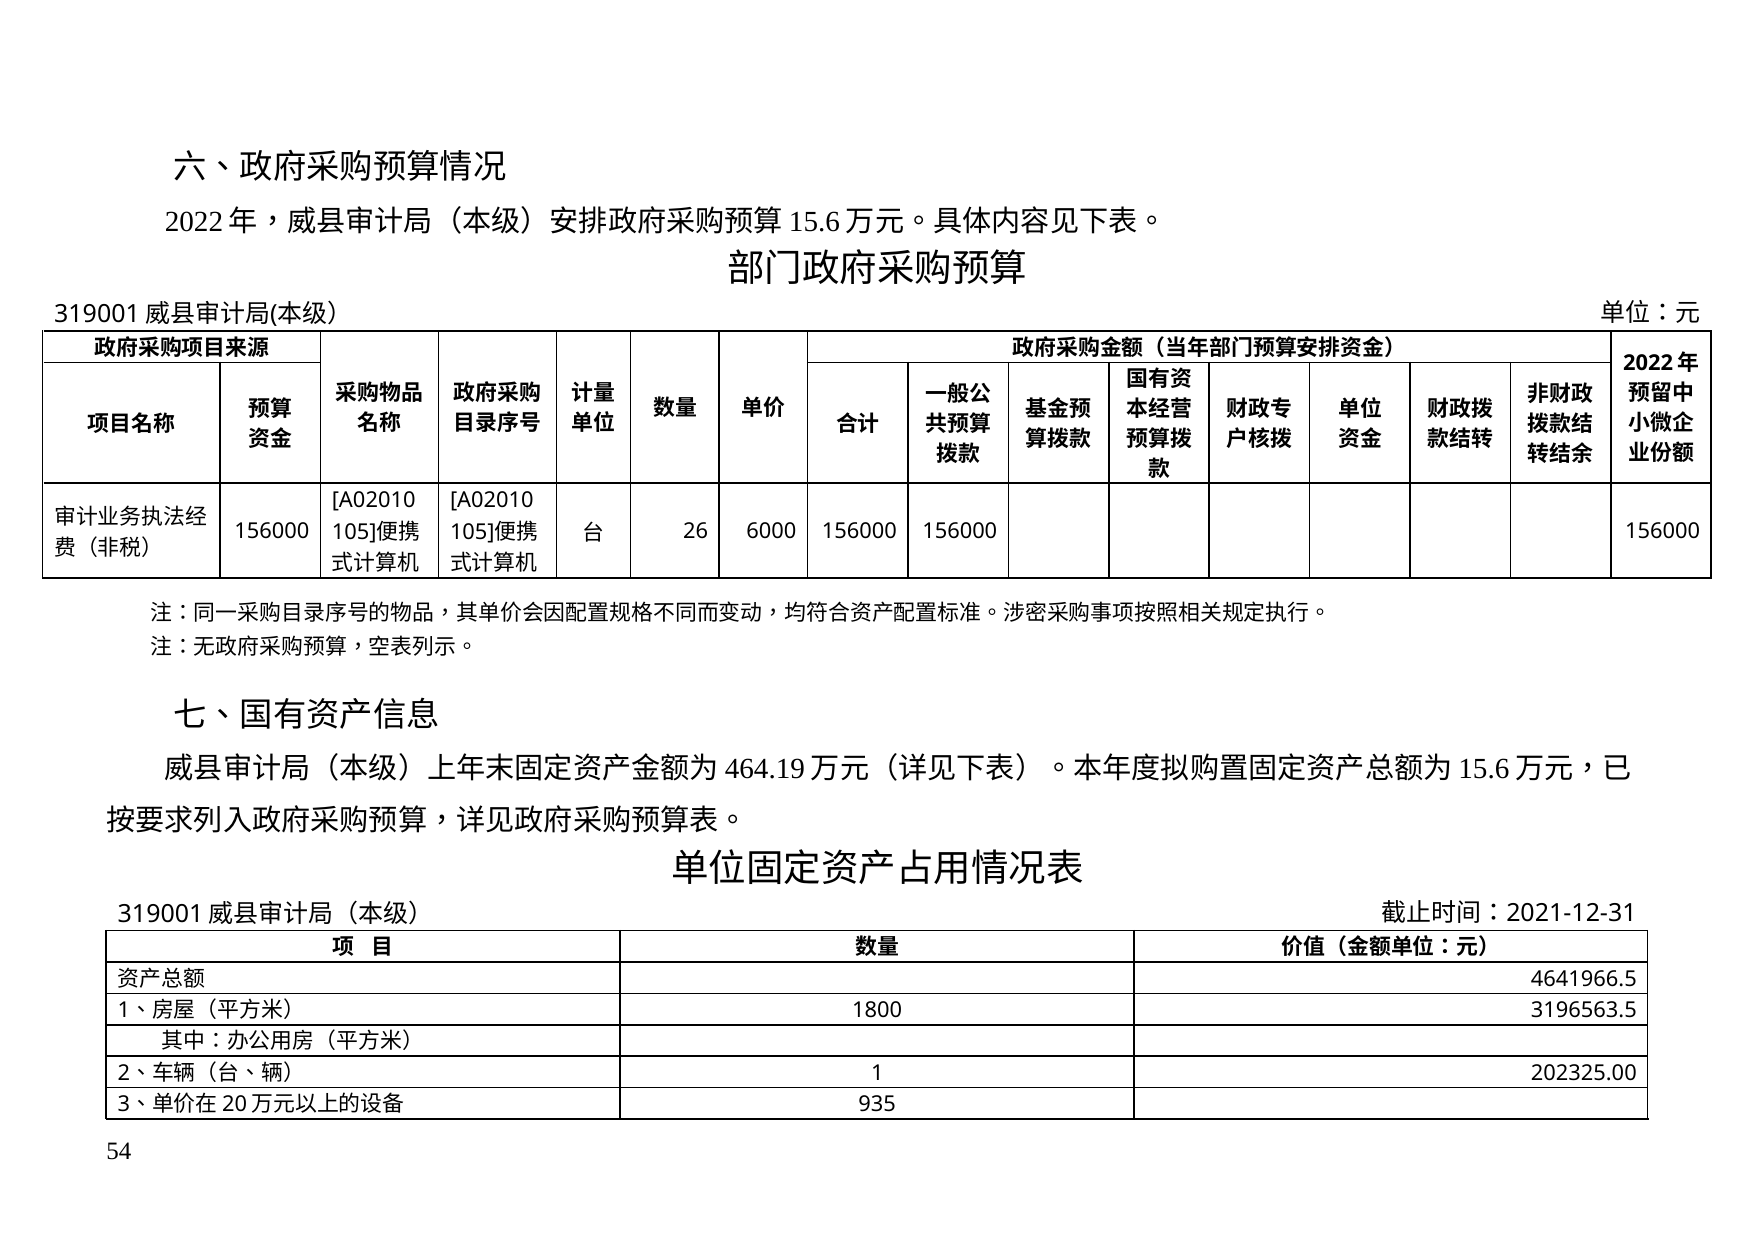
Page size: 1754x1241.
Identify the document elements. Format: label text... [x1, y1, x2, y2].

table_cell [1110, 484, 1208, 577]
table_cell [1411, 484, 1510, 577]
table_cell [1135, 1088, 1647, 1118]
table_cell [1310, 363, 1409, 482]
text 单位固定资产占用情况表 [106, 841, 1648, 892]
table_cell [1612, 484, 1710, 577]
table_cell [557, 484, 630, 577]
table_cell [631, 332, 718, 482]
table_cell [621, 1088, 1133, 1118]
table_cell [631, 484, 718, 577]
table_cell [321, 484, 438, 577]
text 威县审计局（本级）上年末固定资产金额为464.19万元（详见下表）。本年度拟购置固定资产总额为15.6万元，已按要求列入政府采购预算，详见政府采购预算表。 [106, 737, 1648, 841]
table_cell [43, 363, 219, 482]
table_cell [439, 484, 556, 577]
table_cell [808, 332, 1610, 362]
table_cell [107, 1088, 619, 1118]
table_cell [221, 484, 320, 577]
text 2022年，威县审计局（本级）安排政府采购预算15.6万元。具体内容见下表。 [106, 189, 1648, 241]
text 七、国有资产信息 [106, 690, 1648, 736]
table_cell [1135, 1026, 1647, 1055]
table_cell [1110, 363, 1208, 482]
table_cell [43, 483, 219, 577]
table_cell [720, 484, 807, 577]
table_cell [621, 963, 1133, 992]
text 部门政府采购预算 [106, 241, 1648, 292]
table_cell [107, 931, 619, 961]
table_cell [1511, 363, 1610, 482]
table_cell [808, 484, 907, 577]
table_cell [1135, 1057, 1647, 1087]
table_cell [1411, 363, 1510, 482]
text 注：无政府采购预算，空表列示。 [106, 631, 1648, 661]
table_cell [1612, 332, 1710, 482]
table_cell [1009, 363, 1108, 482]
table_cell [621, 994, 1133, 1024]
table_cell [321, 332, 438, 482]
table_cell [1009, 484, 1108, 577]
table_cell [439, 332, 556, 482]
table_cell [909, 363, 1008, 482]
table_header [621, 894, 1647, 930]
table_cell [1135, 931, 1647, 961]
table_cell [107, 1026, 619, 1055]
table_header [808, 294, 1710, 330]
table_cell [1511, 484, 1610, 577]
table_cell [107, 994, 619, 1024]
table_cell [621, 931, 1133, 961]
text 注：同一采购目录序号的物品，其单价会因配置规格不同而变动，均符合资产配置标准。涉密采购事项按照相关规定执行。 [106, 579, 1648, 631]
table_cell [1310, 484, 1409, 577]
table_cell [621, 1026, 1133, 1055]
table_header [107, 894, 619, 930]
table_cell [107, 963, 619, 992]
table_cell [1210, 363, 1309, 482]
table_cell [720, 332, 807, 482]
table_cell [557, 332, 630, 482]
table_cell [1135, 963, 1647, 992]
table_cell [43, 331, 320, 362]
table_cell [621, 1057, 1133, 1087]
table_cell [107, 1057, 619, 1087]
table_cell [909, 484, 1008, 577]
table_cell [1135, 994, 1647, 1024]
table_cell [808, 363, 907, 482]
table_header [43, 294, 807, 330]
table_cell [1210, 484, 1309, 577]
text 六、政府采购预算情况 [106, 143, 1648, 188]
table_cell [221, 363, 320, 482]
